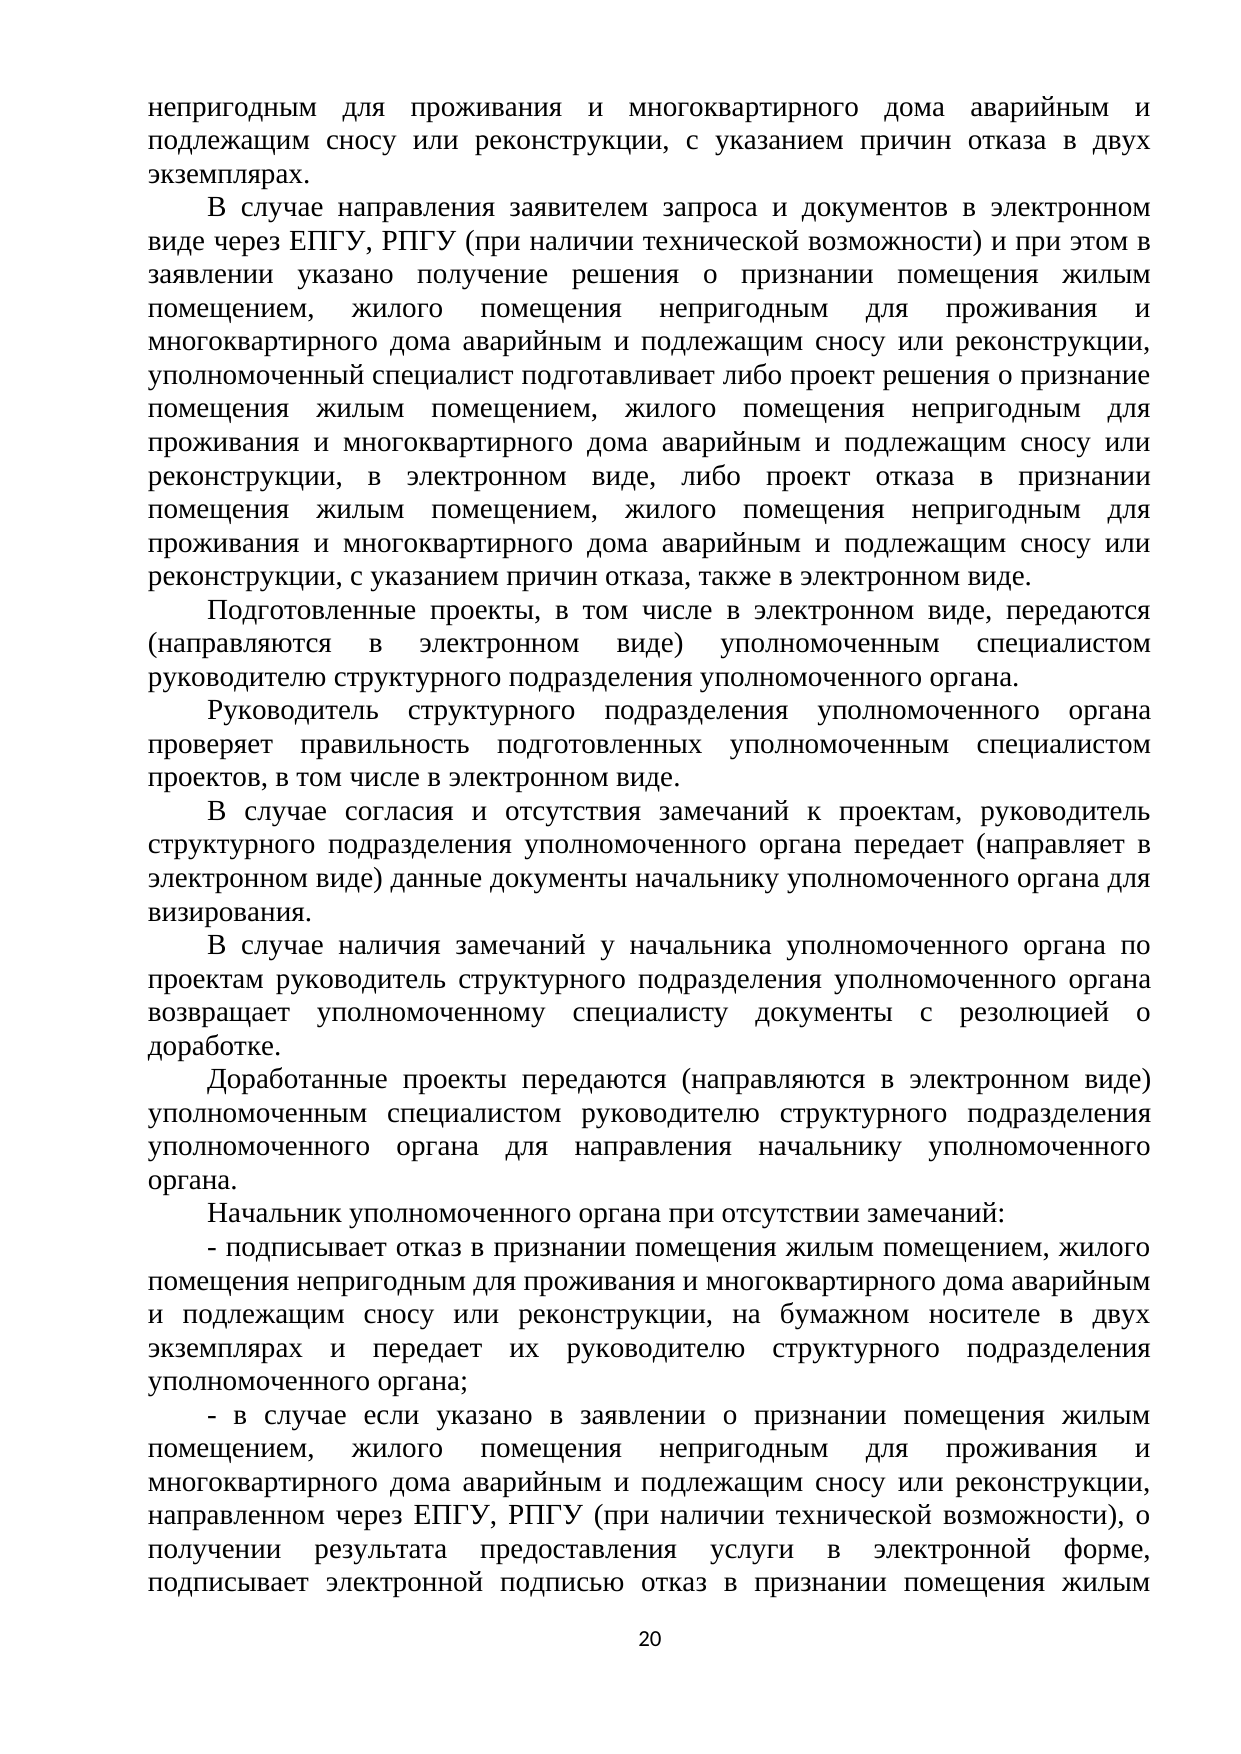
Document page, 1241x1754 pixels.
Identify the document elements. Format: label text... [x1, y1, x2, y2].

text Подготовленные проекты, в том числе в электронном виде, передаются (направляются в электронном виде) уполномоченным специалистом руководителю структурного подразделения уполномоченного органа. [148, 592, 1152, 692]
text В случае направления заявителем запроса и документов в электронном виде через ЕПГУ, РПГУ (при наличии технической возможности) и при этом в заявлении указано получение решения о признании помещения жилым помещением, жилого помещения непригодным для проживания и многоквартирного дома аварийным и подлежащим сносу или реконструкции, уполномоченный специалист подготавливает либо проект решения о признание помещения жилым помещением, жилого помещения непригодным для проживания и многоквартирного дома аварийным и подлежащим сносу или реконструкции, в электронном виде, либо проект отказа в признании помещения жилым помещением, жилого помещения непригодным для проживания и многоквартирного дома аварийным и подлежащим сносу или реконструкции, с указанием причин отказа, также в электронном виде. [148, 189, 1152, 592]
text Начальник уполномоченного органа при отсутствии замечаний: [148, 1196, 1152, 1229]
text В случае согласия и отсутствия замечаний к проектам, руководитель структурного подразделения уполномоченного органа передает (направляет в электронном виде) данные документы начальнику уполномоченного органа для визирования. [148, 793, 1152, 927]
text - подписывает отказ в признании помещения жилым помещением, жилого помещения непригодным для проживания и многоквартирного дома аварийным и подлежащим сносу или реконструкции, на бумажном носителе в двух экземплярах и передает их руководителю структурного подразделения уполномоченного органа; [148, 1229, 1152, 1397]
text Доработанные проекты передаются (направляются в электронном виде) уполномоченным специалистом руководителю структурного подразделения уполномоченного органа для направления начальнику уполномоченного органа. [148, 1061, 1152, 1196]
text В случае наличия замечаний у начальника уполномоченного органа по проектам руководитель структурного подразделения уполномоченного органа возвращает уполномоченному специалисту документы с резолюцией о доработке. [148, 927, 1152, 1061]
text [148, 89, 1152, 189]
text Руководитель структурного подразделения уполномоченного органа проверяет правильность подготовленных уполномоченным специалистом проектов, в том числе в электронном виде. [148, 692, 1152, 793]
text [148, 1397, 1152, 1598]
